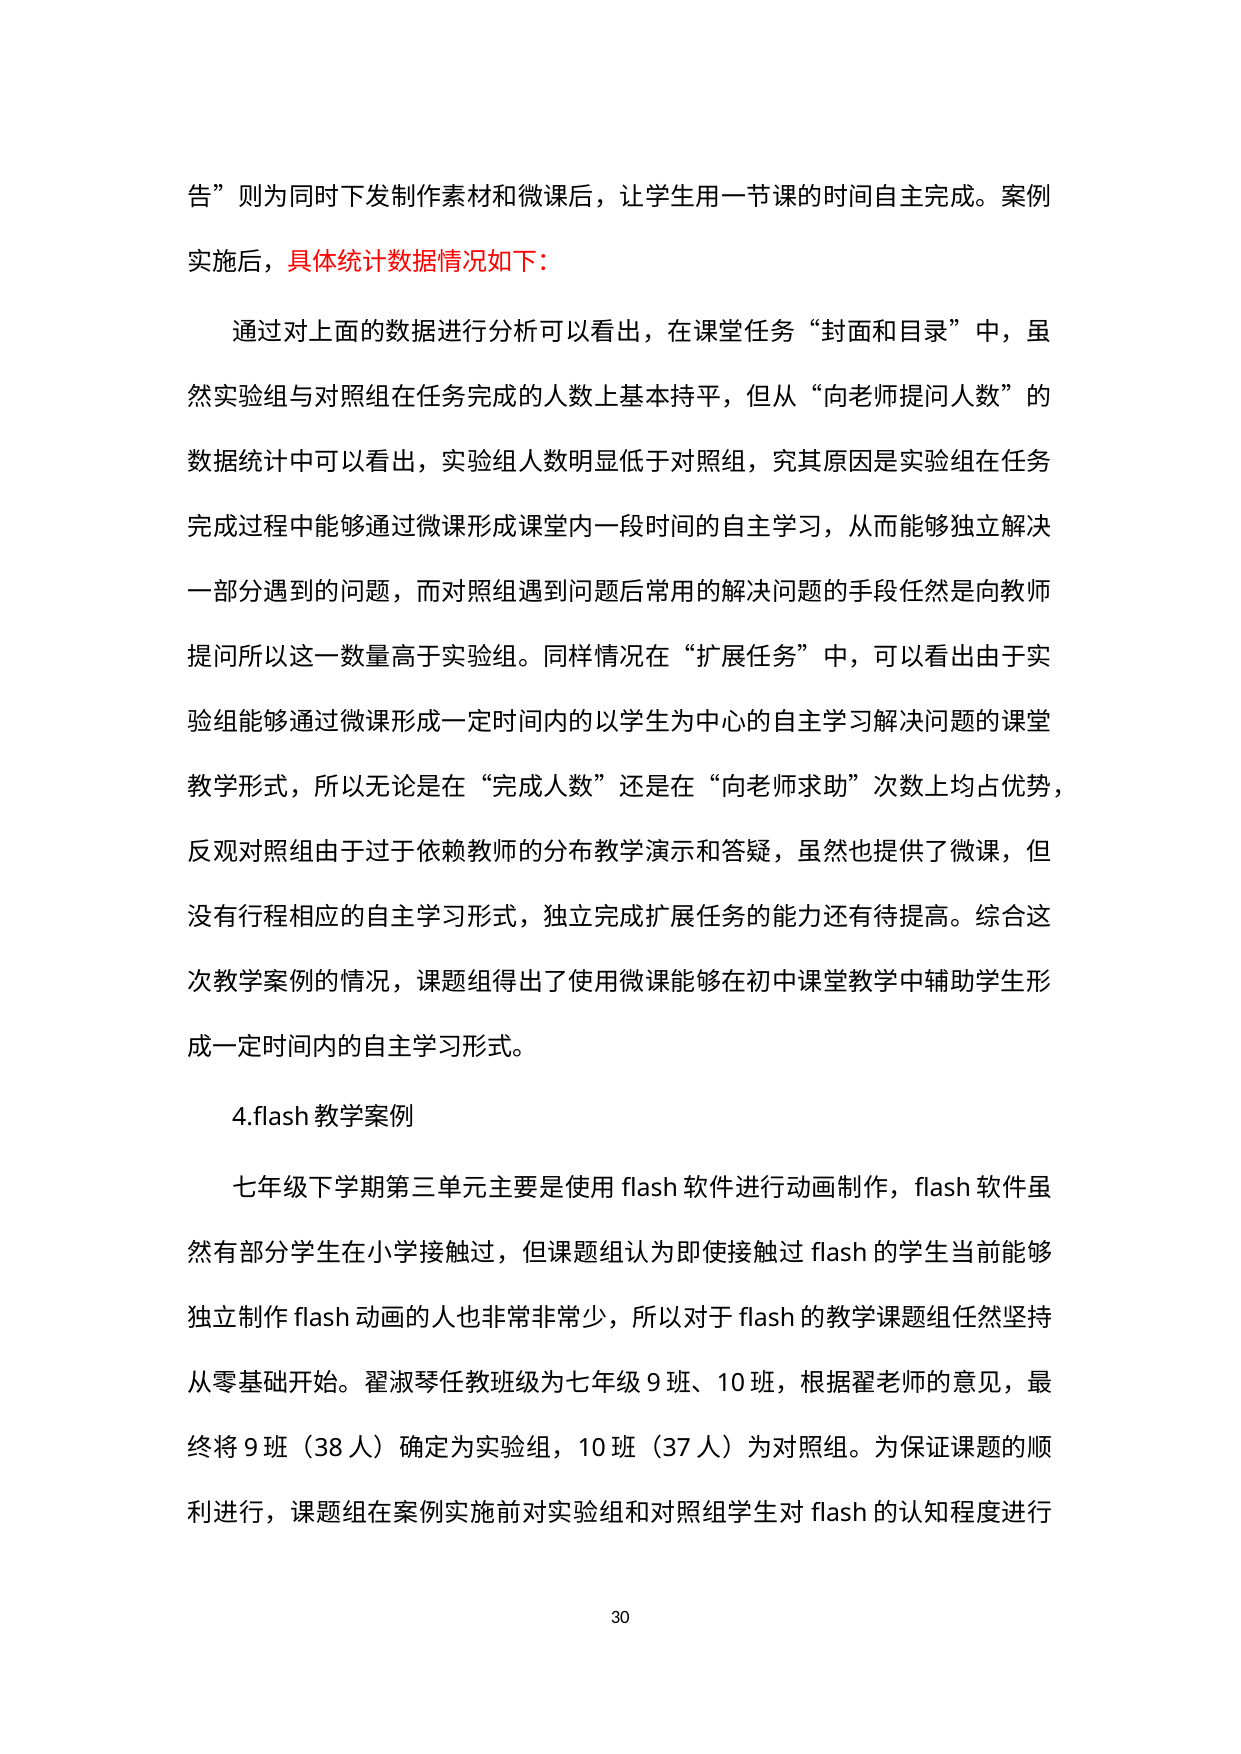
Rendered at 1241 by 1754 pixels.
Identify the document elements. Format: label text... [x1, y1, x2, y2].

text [187, 1153, 1053, 1543]
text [187, 162, 1053, 292]
text 4.flash教学案例 [187, 1082, 1053, 1147]
text 通过对上面的数据进行分析可以看出，在课堂任务“封面和目录”中，虽然实验组与对照组在任务完成的人数上基本持平，但从“向老师提问人数”的数据统计中可以看出，实验组人数明显低于对照组，究其原因是实验组在任务完成过程中能够通过微课形成课堂内一段时间的自主学习，从而能够独立解决一部分遇到的问题，而对照组遇到问题后常用的解决问题的手段任然是向教师提问所以这一数量高于实验组。同样情况在“扩展任务”中，可以看出由于实验组能够通过微课形成一定时间内的以学生为中心的自主学习解决问题的课堂教学形式，所以无论是在“完成人数”还是在“向老师求助”次数上均占优势，反观对照组由于过于依赖教师的分布教学演示和答疑，虽然也提供了微课，但没有行程相应的自主学习形式，独立完成扩展任务的能力还有待提高。综合这次教学案例的情况，课题组得出了使用微课能够在初中课堂教学中辅助学生形成一定时间内的自主学习形式。 [187, 297, 1053, 1077]
